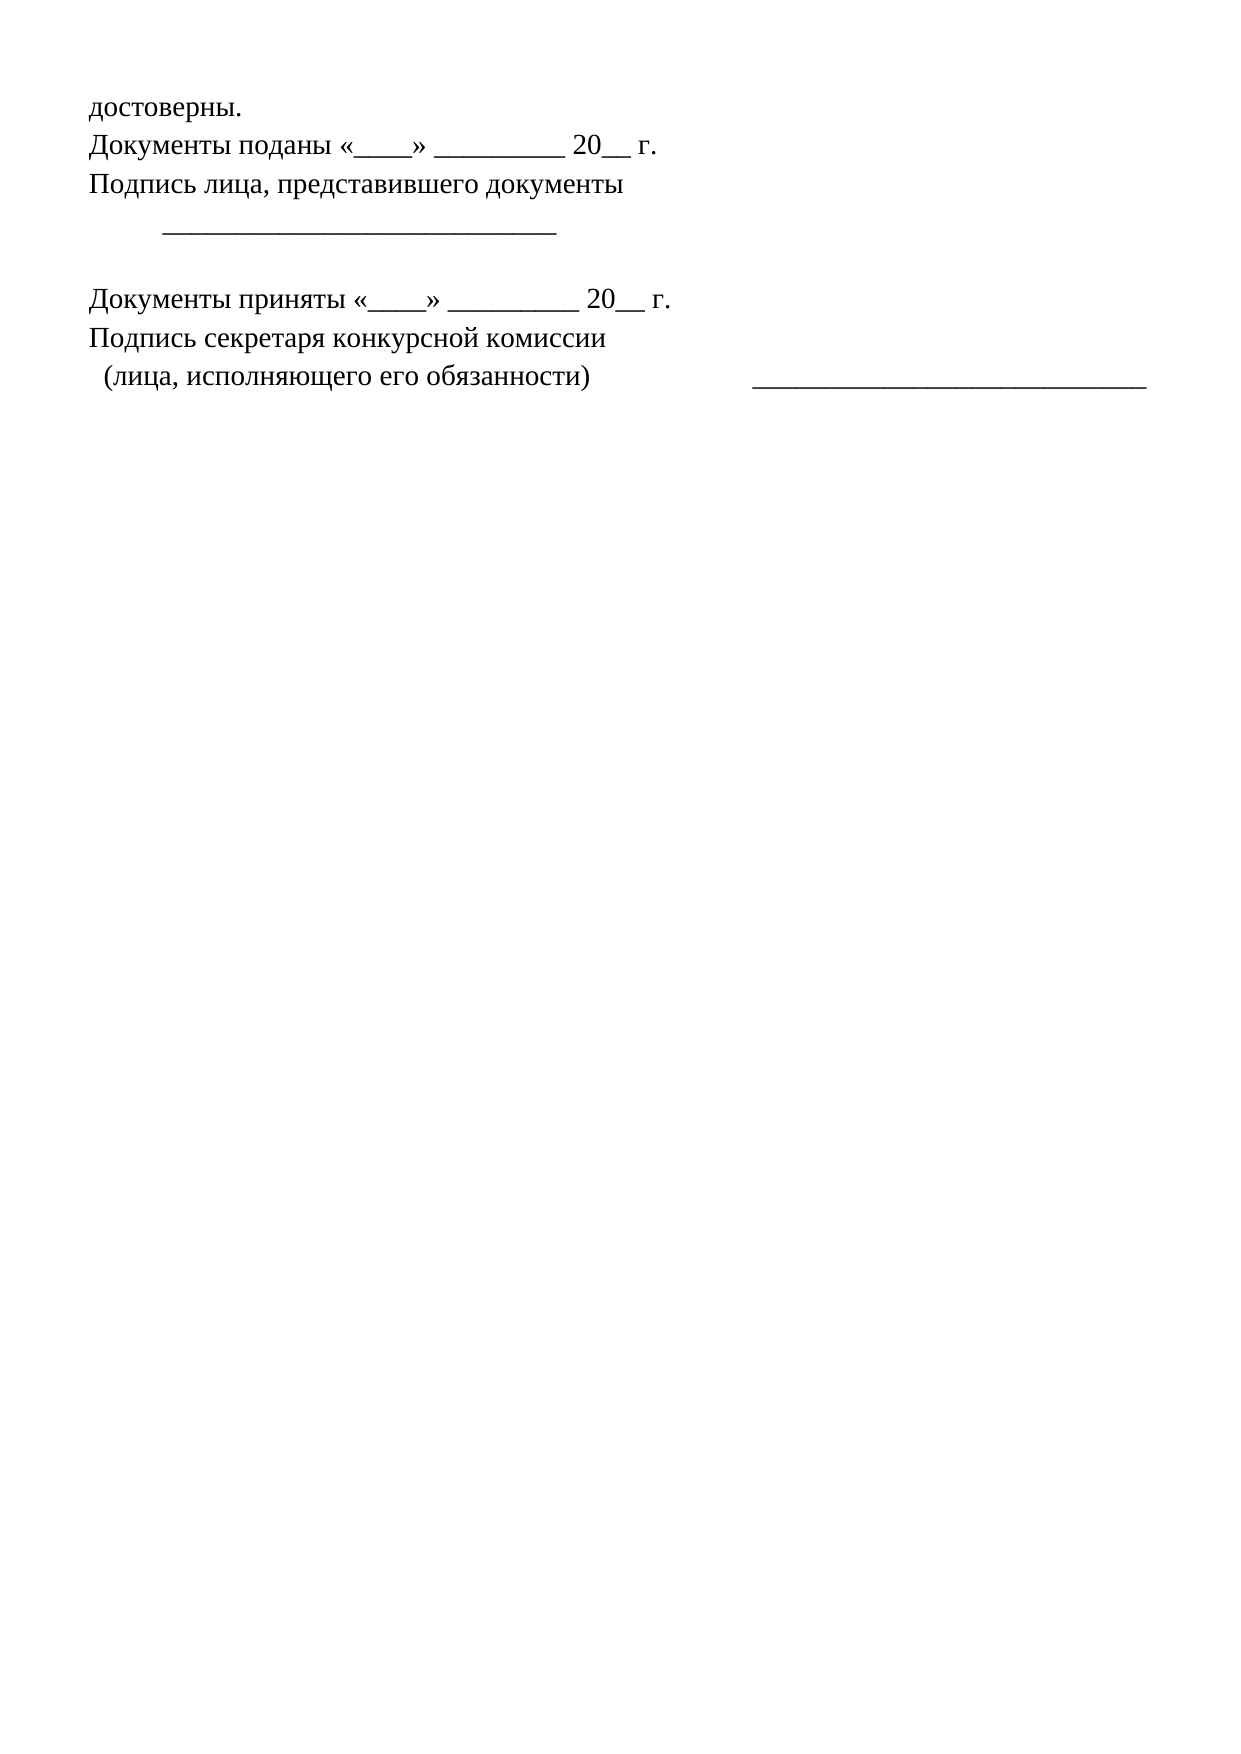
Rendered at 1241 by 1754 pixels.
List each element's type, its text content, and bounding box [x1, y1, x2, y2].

text (лица, исполняющего его обязанности) ___________________________ [89, 358, 1167, 392]
text Документы поданы «____» _________ 20__ г. [89, 127, 1167, 161]
text Подпись лица, представившего документы ___________________________ [89, 166, 1167, 238]
text Подпись секретаря конкурсной комиссии [89, 320, 1167, 353]
text Документы приняты «____» _________ 20__ г. [89, 281, 1167, 315]
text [89, 89, 1167, 122]
